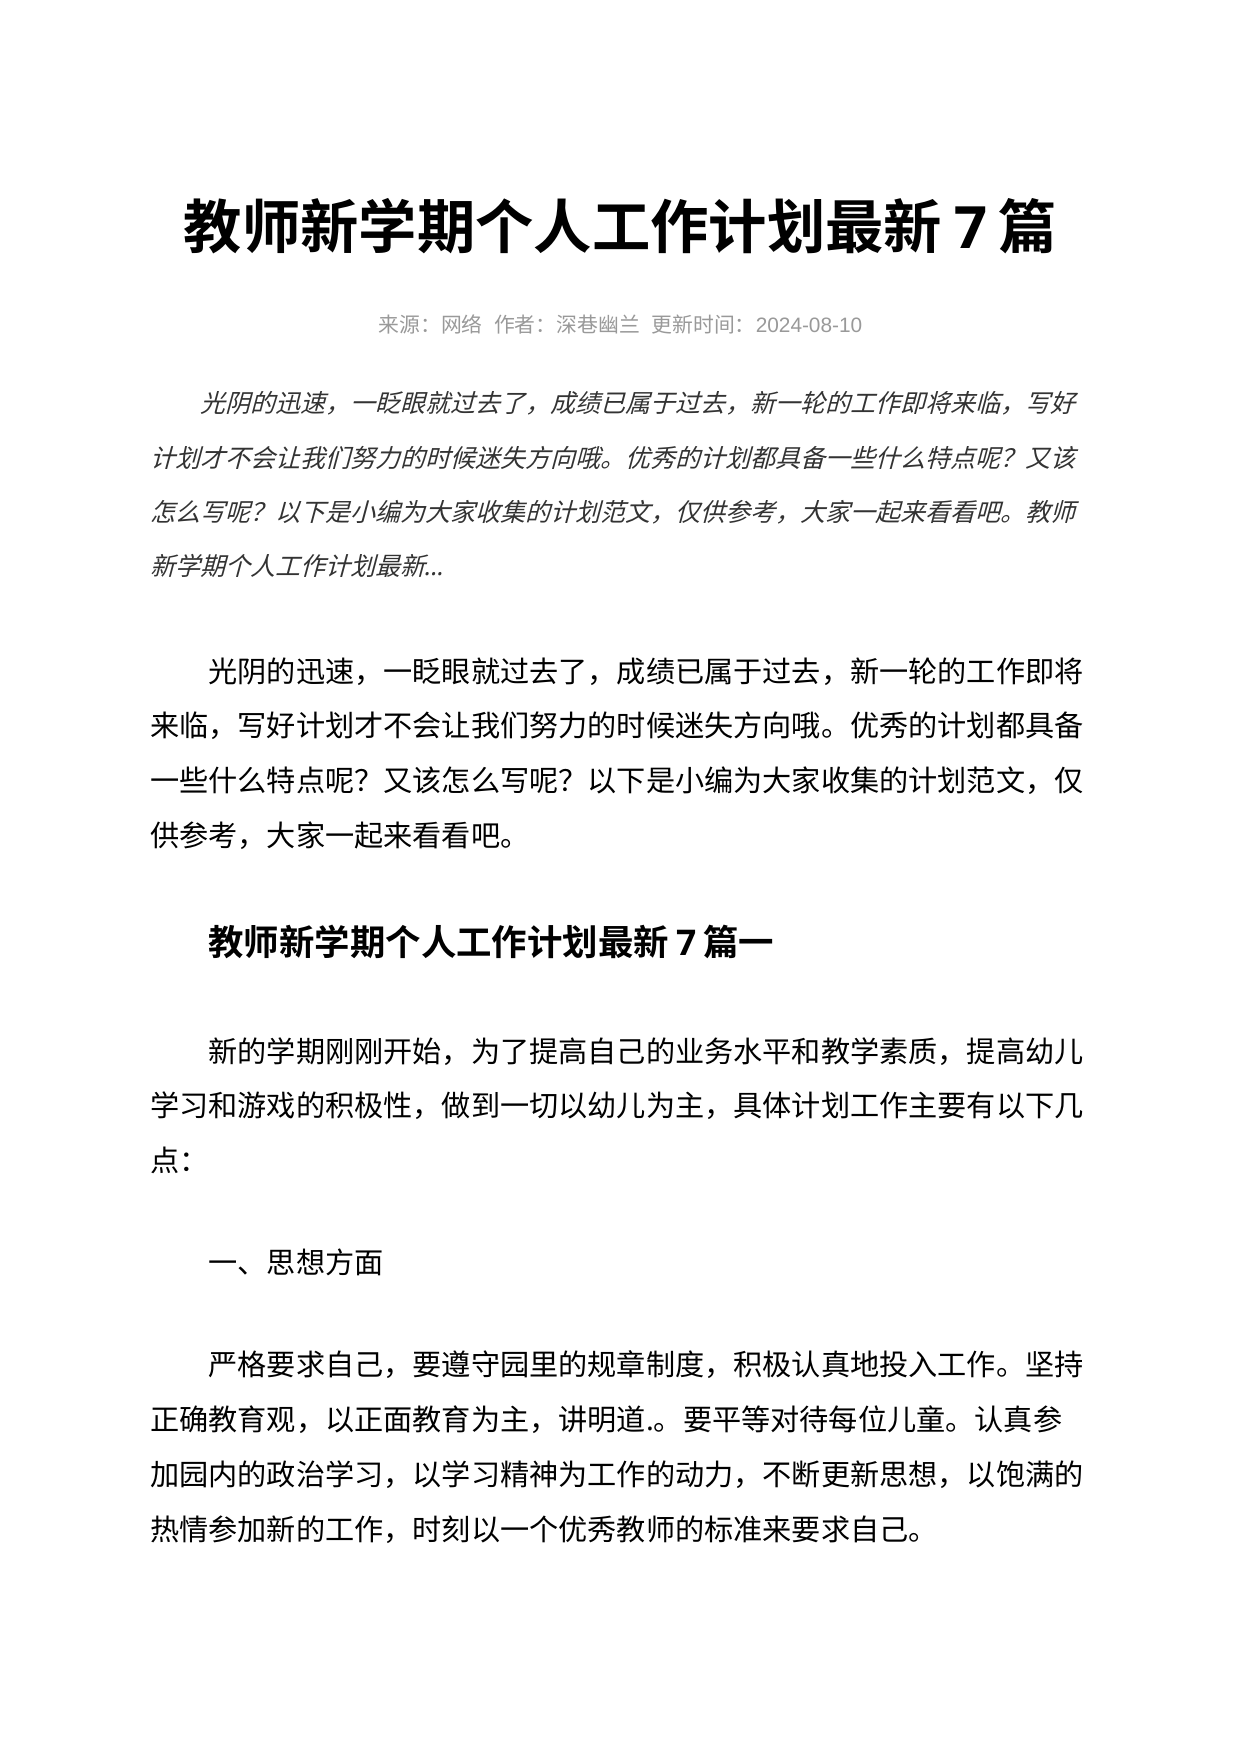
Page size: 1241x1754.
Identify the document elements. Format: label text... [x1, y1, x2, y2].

text 新的学期刚刚开始，为了提高自己的业务水平和教学素质，提高幼儿学习和游戏的积极性，做到一切以幼儿为主，具体计划工作主要有以下几点： [150, 1028, 1090, 1180]
text 光阴的迅速，一眨眼就过去了，成绩已属于过去，新一轮的工作即将来临，写好计划才不会让我们努力的时候迷失方向哦。优秀的计划都具备一些什么特点呢？又该怎么写呢？以下是小编为大家收集的计划范文，仅供参考，大家一起来看看吧。教师新学期个人工作计划最新... [150, 384, 1090, 583]
text 教师新学期个人工作计划最新7篇一 [150, 914, 1090, 966]
subtitle 教师新学期个人工作计划最新7篇 [150, 181, 1090, 266]
text 光阴的迅速，一眨眼就过去了，成绩已属于过去，新一轮的工作即将来临，写好计划才不会让我们努力的时候迷失方向哦。优秀的计划都具备一些什么特点呢？又该怎么写呢？以下是小编为大家收集的计划范文，仅供参考，大家一起来看看吧。 [150, 648, 1090, 855]
text 严格要求自己，要遵守园里的规章制度，积极认真地投入工作。坚持正确教育观，以正面教育为主，讲明道.。要平等对待每位儿童。认真参加园内的政治学习，以学习精神为工作的动力，不断更新思想，以饱满的热情参加新的工作，时刻以一个优秀教师的标准来要求自己。 [150, 1341, 1090, 1548]
text 来源：网络 作者：深巷幽兰 更新时间：2024-08-10 [150, 313, 1090, 337]
text 一、思想方面 [150, 1240, 1090, 1282]
